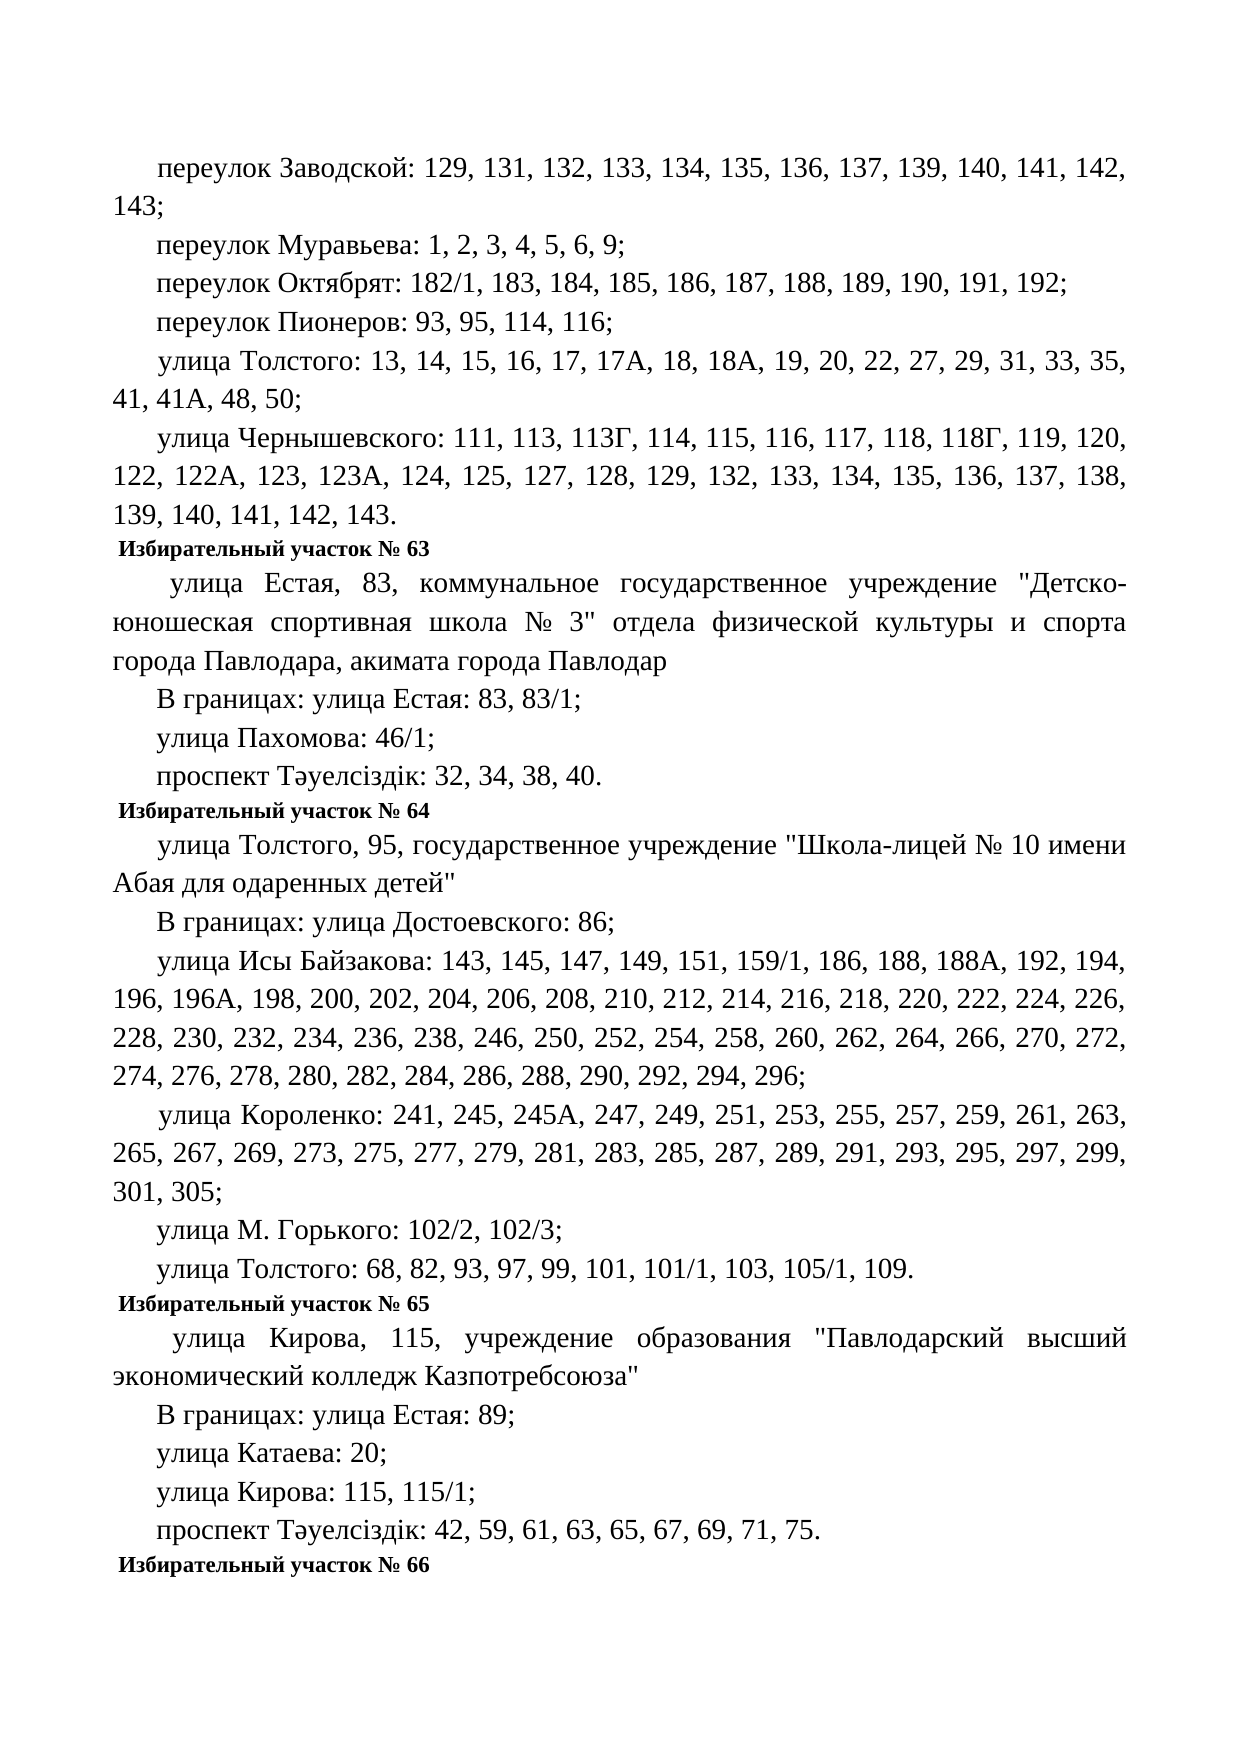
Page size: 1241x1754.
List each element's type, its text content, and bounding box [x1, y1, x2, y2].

text переулок Октябрят: 182/1, 183, 184, 185, 186, 187, 188, 189, 190, 191, 192; [112, 266, 1128, 299]
text Избирательный участок № 66 [112, 1551, 1128, 1577]
text В границах: улица Достоевского: 86; [112, 904, 1128, 938]
text Избирательный участок № 65 [112, 1289, 1128, 1316]
text улица Пахомова: 46/1; [112, 720, 1128, 753]
text проспект Тәуелсіздік: 32, 34, 38, 40. [112, 758, 1128, 792]
text улица Кирова, 115, учреждение образования "Павлодарский высший экономический колледж Казпотребсоюза" [112, 1320, 1128, 1392]
text улица Естая, 83, коммунальное государственное учреждение "Детско-юношеская спортивная школа № 3" отдела физической культуры и спорта города Павлодара, акимата города Павлодар [112, 566, 1128, 676]
text улица Исы Байзакова: 143, 145, 147, 149, 151, 159/1, 186, 188, 188А, 192, 194, 196, 196А, 198, 200, 202, 204, 206, 208, 210, 212, 214, 216, 218, 220, 222, 224, 226, 228, 230, 232, 234, 236, 238, 246, 250, 252, 254, 258, 260, 262, 264, 266, 270, 272, 274, 276, 278, 280, 282, 284, 286, 288, 290, 292, 294, 296; [112, 943, 1128, 1092]
text переулок Заводской: 129, 131, 132, 133, 134, 135, 136, 137, 139, 140, 141, 142, 143; [112, 150, 1128, 222]
text улица Кирова: 115, 115/1; [112, 1474, 1128, 1507]
text улица М. Горького: 102/2, 102/3; [112, 1212, 1128, 1246]
text Избирательный участок № 63 [112, 535, 1128, 562]
text улица Короленко: 241, 245, 245А, 247, 249, 251, 253, 255, 257, 259, 261, 263, 265, 267, 269, 273, 275, 277, 279, 281, 283, 285, 287, 289, 291, 293, 295, 297, 299, 301, 305; [112, 1097, 1128, 1207]
text переулок Пионеров: 93, 95, 114, 116; [112, 304, 1128, 338]
text проспект Тәуелсіздік: 42, 59, 61, 63, 65, 67, 69, 71, 75. [112, 1512, 1128, 1546]
text улица Толстого: 68, 82, 93, 97, 99, 101, 101/1, 103, 105/1, 109. [112, 1251, 1128, 1284]
text В границах: улица Естая: 83, 83/1; [112, 681, 1128, 715]
text улица Толстого, 95, государственное учреждение "Школа-лицей № 10 имени Абая для одаренных детей" [112, 827, 1128, 899]
text переулок Муравьева: 1, 2, 3, 4, 5, 6, 9; [112, 227, 1128, 261]
text улица Чернышевского: 111, 113, 113Г, 114, 115, 116, 117, 118, 118Г, 119, 120, 122, 122А, 123, 123А, 124, 125, 127, 128, 129, 132, 133, 134, 135, 136, 137, 138, 139, 140, 141, 142, 143. [112, 420, 1128, 530]
text улица Толстого: 13, 14, 15, 16, 17, 17А, 18, 18А, 19, 20, 22, 27, 29, 31, 33, 35, 41, 41А, 48, 50; [112, 343, 1128, 415]
text В границах: улица Естая: 89; [112, 1397, 1128, 1430]
text Избирательный участок № 64 [112, 797, 1128, 823]
text улица Катаева: 20; [112, 1435, 1128, 1469]
